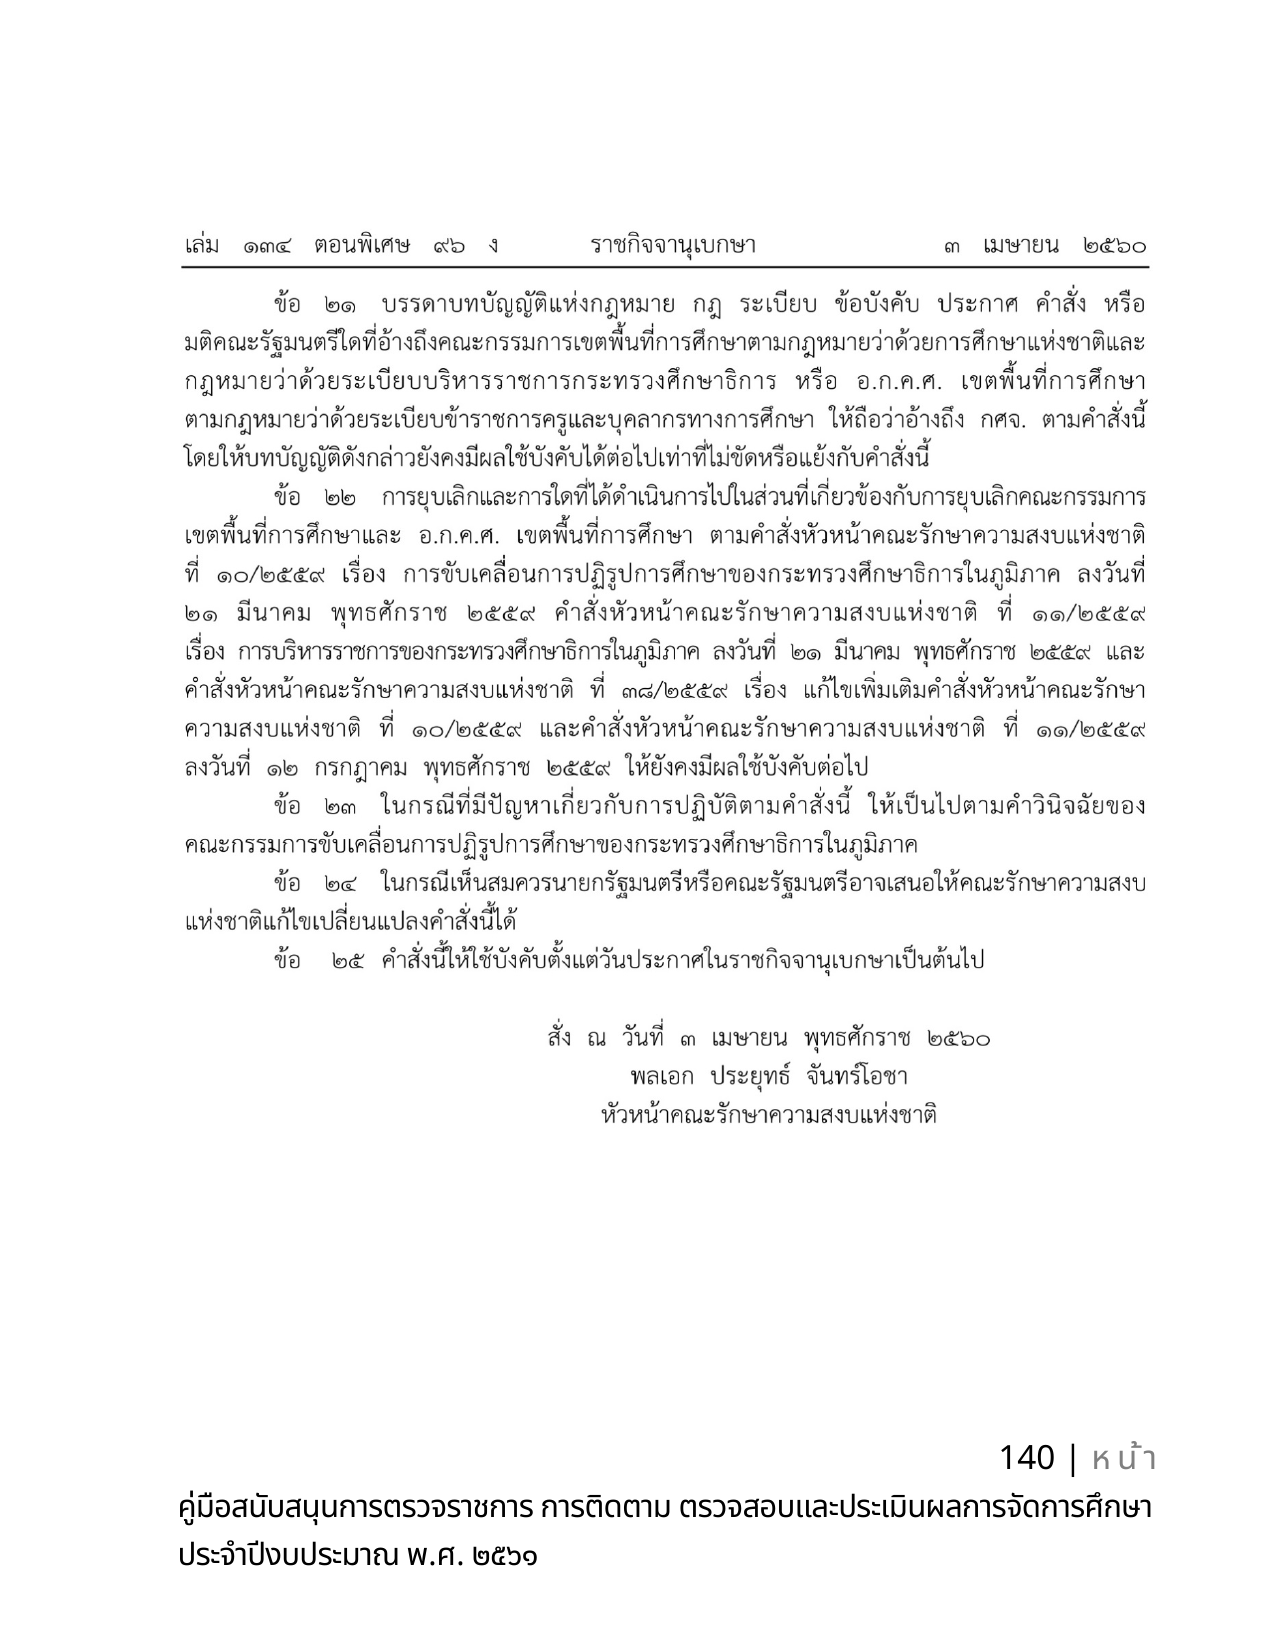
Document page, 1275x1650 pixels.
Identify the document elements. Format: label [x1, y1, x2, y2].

picture [177, 225, 1157, 1134]
